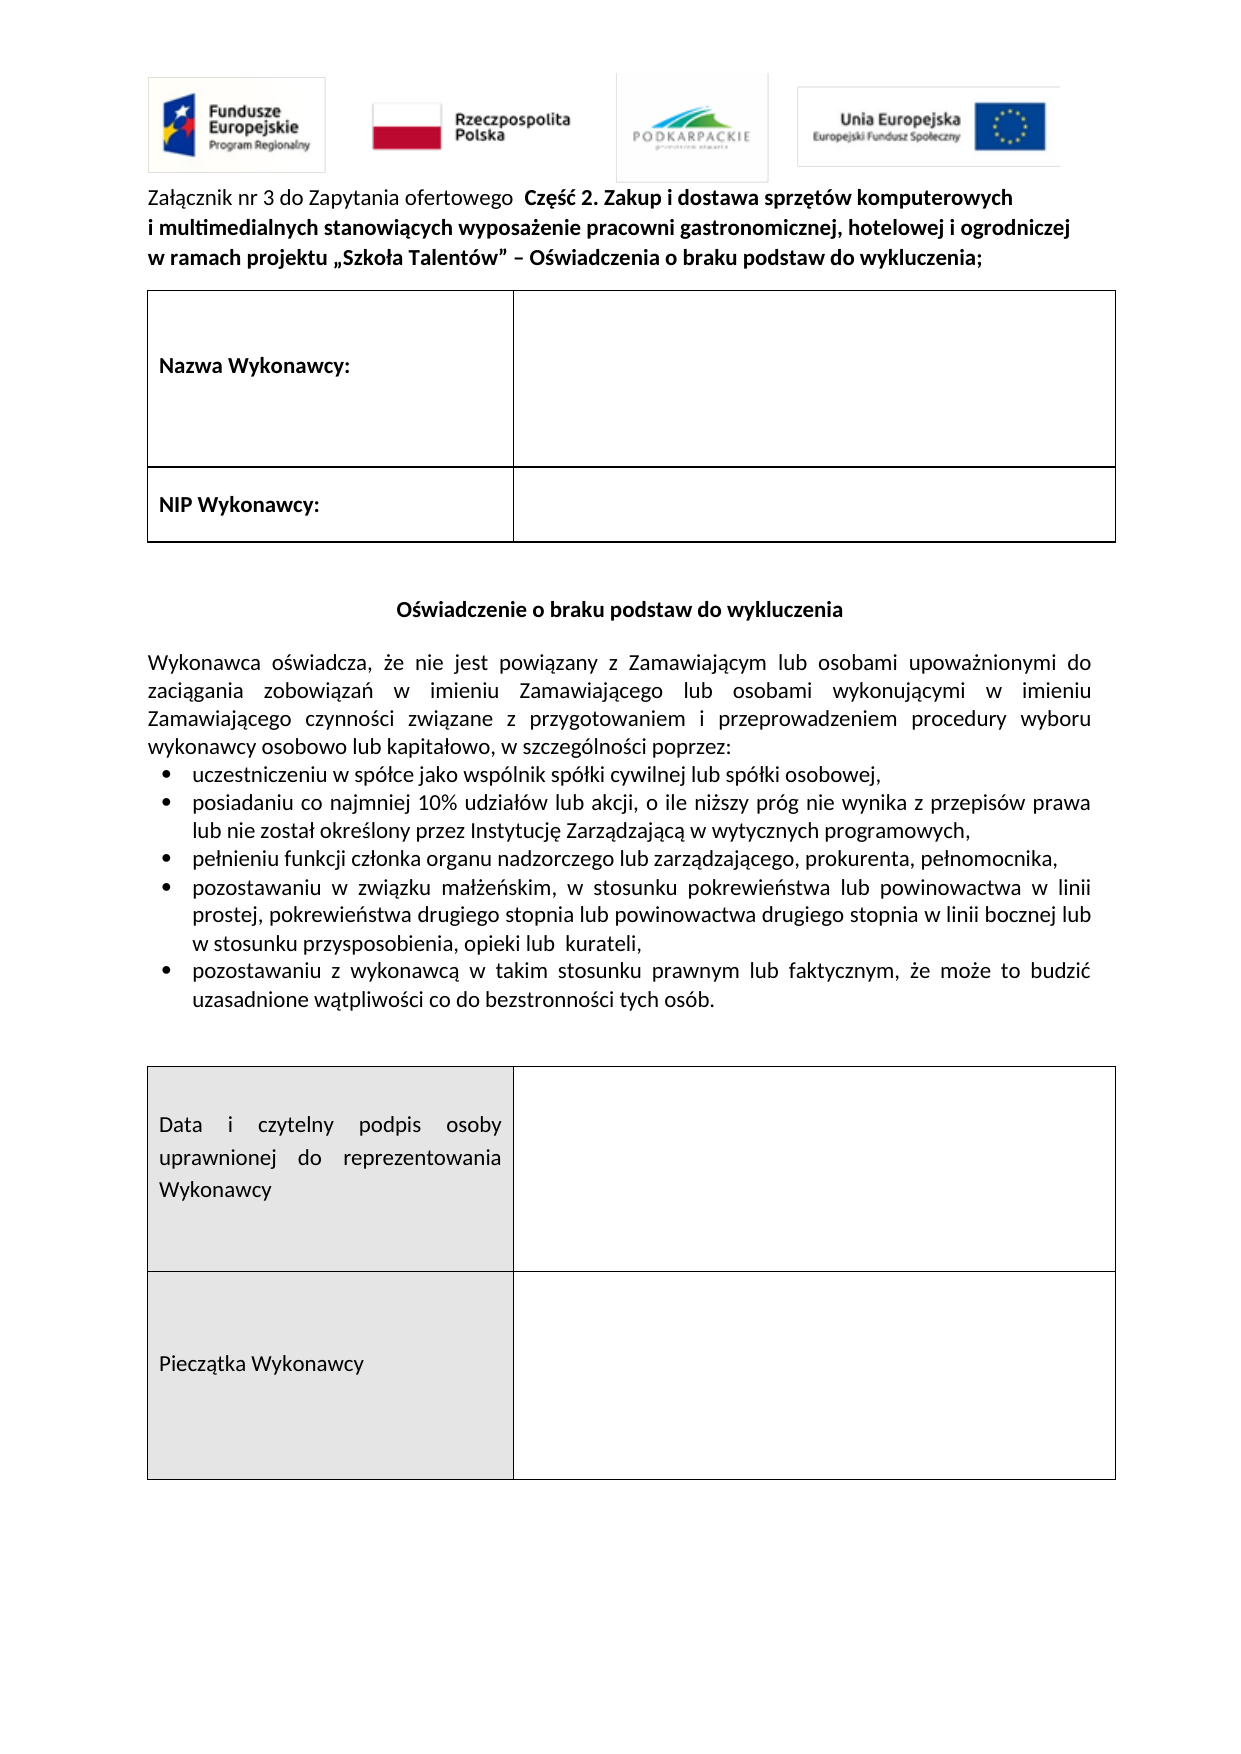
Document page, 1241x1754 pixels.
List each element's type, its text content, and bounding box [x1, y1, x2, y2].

table_header [514, 291, 1115, 466]
text Załącznik nr 3 do Zapytania ofertowego Część 2. Zakup i dostawa sprzętów komputerowych i multimedialnych stanowiących wyposażenie pracowni gastronomicznej, hotelowej i ogrodniczej w ramach projektu „Szkoła Talentów” – Oświadczenia o braku podstaw do wykluczenia; [148, 183, 1093, 272]
table_header Data i czytelny podpis osoby uprawnionej do reprezentowania Wykonawcy [148, 1067, 513, 1271]
table_cell NIP Wykonawcy: [148, 468, 513, 541]
table_cell [514, 468, 1115, 541]
text Oświadczenie o braku podstaw do wykluczenia [148, 595, 1093, 623]
list posiadaniu co najmniej 10% udziałów lub akcji, o ile niższy próg nie wynika z przepisów prawa lub nie został określony przez Instytucję Zarządzającą w wytycznych programowych, [162, 788, 1093, 844]
list pozostawaniu z wykonawcą w takim stosunku prawnym lub faktycznym, że może to budzić uzasadnione wątpliwości co do bezstronności tych osób. [162, 957, 1093, 1013]
table_header [514, 1067, 1115, 1271]
table_cell [514, 1272, 1115, 1479]
list uczestniczeniu w spółce jako wspólnik spółki cywilnej lub spółki osobowej, [162, 761, 1093, 788]
text Wykonawca oświadcza, że nie jest powiązany z Zamawiającym lub osobami upoważnionymi do zaciągania zobowiązań w imieniu Zamawiającego lub osobami wykonującymi w imieniu Zamawiającego czynności związane z przygotowaniem i przeprowadzeniem procedury wyboru wykonawcy osobowo lub kapitałowo, w szczególności poprzez: [148, 648, 1093, 761]
table_cell Pieczątka Wykonawcy [148, 1272, 513, 1479]
picture [147, 73, 1060, 184]
list pełnieniu funkcji członka organu nadzorczego lub zarządzającego, prokurenta, pełnomocnika, [162, 844, 1093, 873]
table_header Nazwa Wykonawcy: [148, 291, 513, 466]
list pozostawaniu w związku małżeńskim, w stosunku pokrewieństwa lub powinowactwa w linii prostej, pokrewieństwa drugiego stopnia lub powinowactwa drugiego stopnia w linii bocznej lub w stosunku przysposobienia, opieki lub kurateli, [162, 873, 1093, 957]
